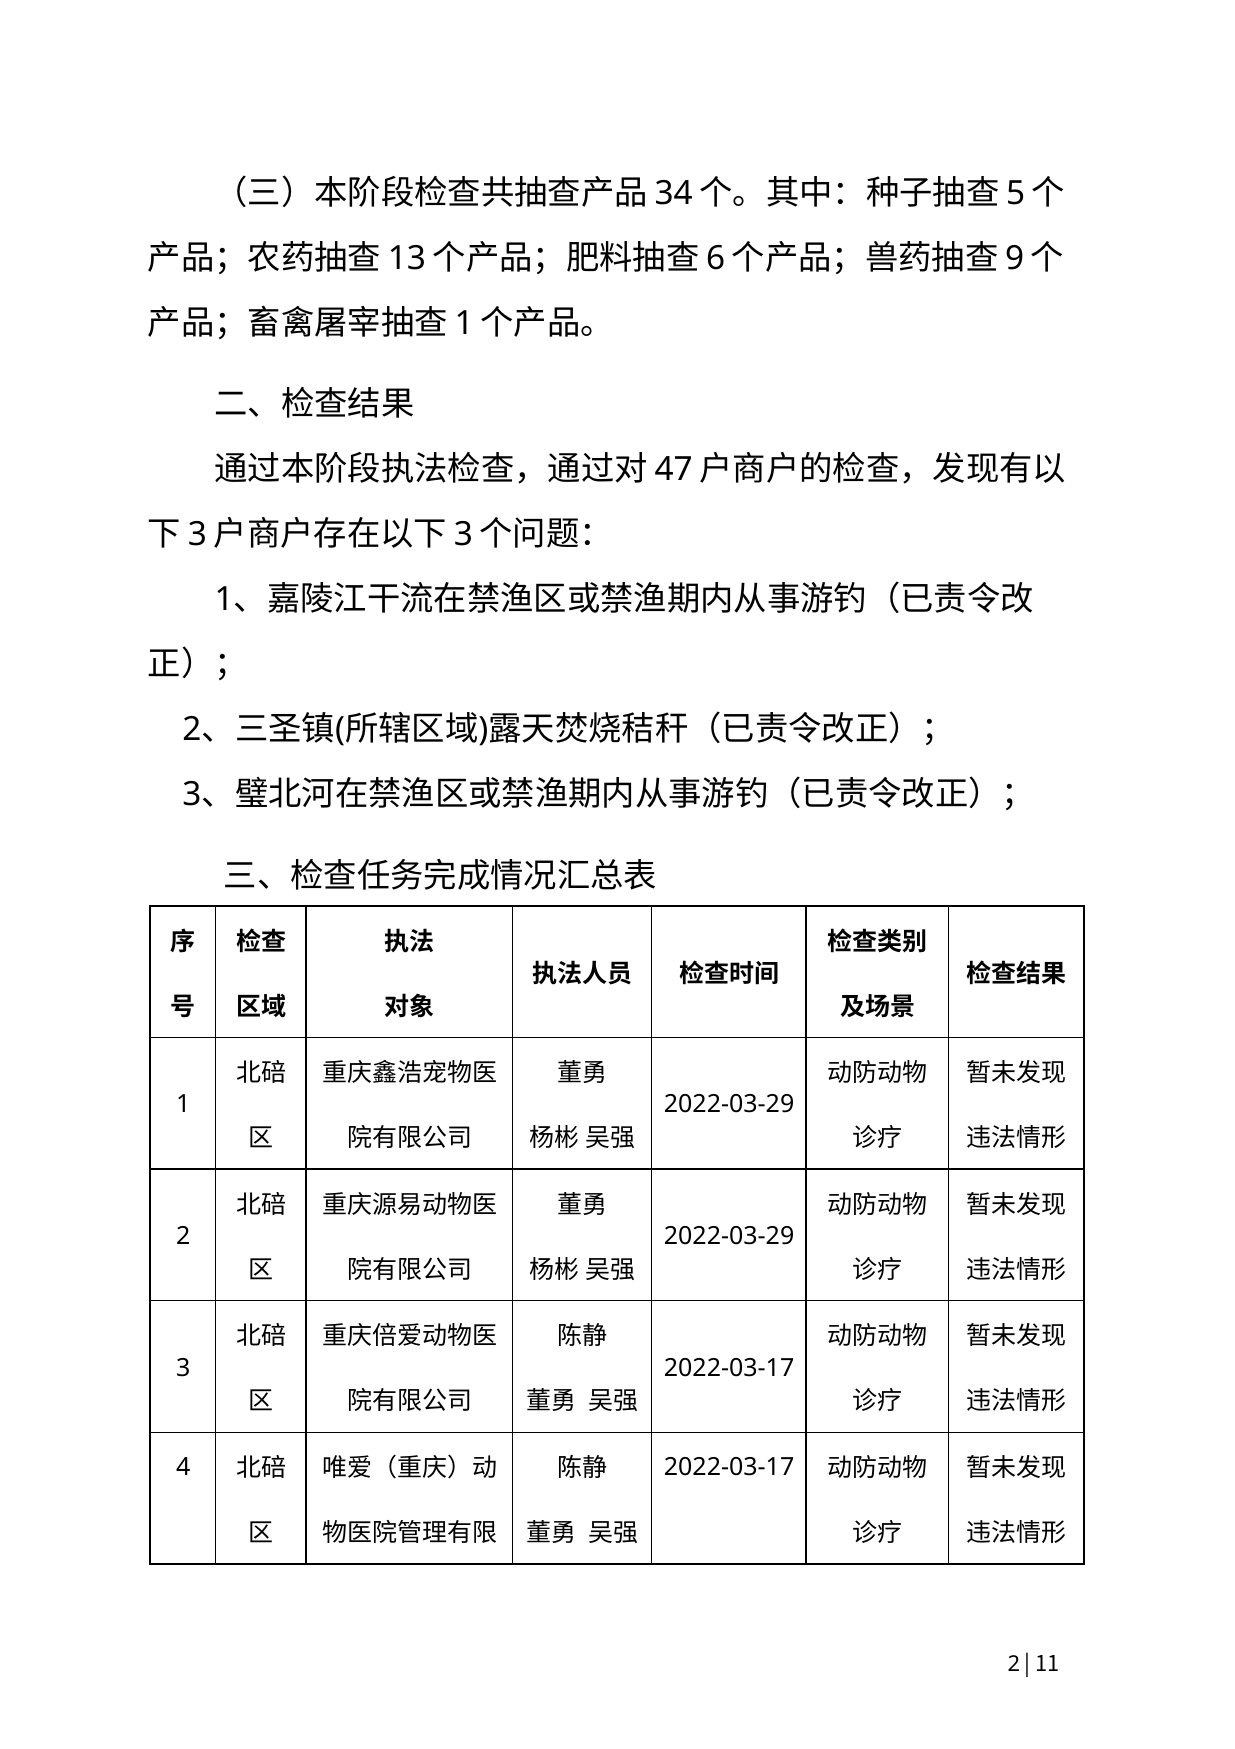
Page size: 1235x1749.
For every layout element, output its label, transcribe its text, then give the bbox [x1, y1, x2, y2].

table_cell 3 [151, 1301, 215, 1431]
table_cell 暂未发现违法情形 [949, 1038, 1083, 1168]
subtitle 通过本阶段执法检查，通过对47户商户的检查，发现有以下3户商户存在以下3个问题： [148, 434, 1087, 564]
table_cell 2022-03-17 [652, 1433, 805, 1563]
table_cell 董勇 杨彬 吴强 [513, 1038, 651, 1168]
table_cell 唯爱（重庆）动物医院管理有限公司 [307, 1433, 512, 1563]
table_cell 动防动物诊疗 [807, 1301, 948, 1431]
table_cell 重庆倍爱动物医院有限公司 [307, 1301, 512, 1431]
table_cell 2022-03-29 [652, 1038, 805, 1168]
table_cell 陈静 董勇 吴强 [513, 1301, 651, 1431]
table_cell 动防动物诊疗 [807, 1170, 948, 1300]
table_cell 2 [151, 1170, 215, 1300]
table_cell 重庆鑫浩宠物医院有限公司 [307, 1038, 512, 1168]
text 三、检查任务完成情况汇总表 [148, 840, 1087, 905]
table_header 检查时间 [652, 907, 805, 1037]
table_cell 2022-03-29 [652, 1170, 805, 1300]
table_header 执法人员 [513, 907, 651, 1037]
table_cell 暂未发现违法情形 [949, 1170, 1083, 1300]
table_header 序号 [151, 907, 215, 1037]
text 二、检查结果 [148, 369, 1087, 434]
table_cell 动防动物诊疗 [807, 1433, 948, 1563]
table_header 检查类别 及场景 [807, 907, 948, 1037]
table_cell 2022-03-17 [652, 1301, 805, 1431]
table_cell 北碚区 [216, 1433, 305, 1563]
subtitle 1、嘉陵江干流在禁渔区或禁渔期内从事游钓（已责令改正）； 2、三圣镇(所辖区域)露天焚烧秸秆（已责令改正）； 3、璧北河在禁渔区或禁渔期内从事游钓（已责令改正）； [148, 564, 1087, 824]
table_header 检查 区域 [216, 907, 305, 1037]
table_cell 动防动物诊疗 [807, 1038, 948, 1168]
table_header 检查结果 [949, 907, 1083, 1037]
table_cell 暂未发现违法情形 [949, 1433, 1083, 1563]
table_cell 1 [151, 1038, 215, 1168]
table_header 执法 对象 [307, 907, 512, 1037]
table_cell 陈静 董勇 吴强 [513, 1433, 651, 1563]
table_cell 暂未发现违法情形 [949, 1301, 1083, 1431]
table_cell 重庆源易动物医院有限公司 [307, 1170, 512, 1300]
table_cell 北碚区 [216, 1301, 305, 1431]
table_cell 北碚区 [216, 1038, 305, 1168]
table_cell 董勇 杨彬 吴强 [513, 1170, 651, 1300]
table_cell 北碚区 [216, 1170, 305, 1300]
table_cell 4 [151, 1433, 215, 1563]
subtitle （三）本阶段检查共抽查产品34个。其中：种子抽查5个产品；农药抽查13个产品；肥料抽查6个产品；兽药抽查9个产品；畜禽屠宰抽查1个产品。 [148, 158, 1087, 353]
